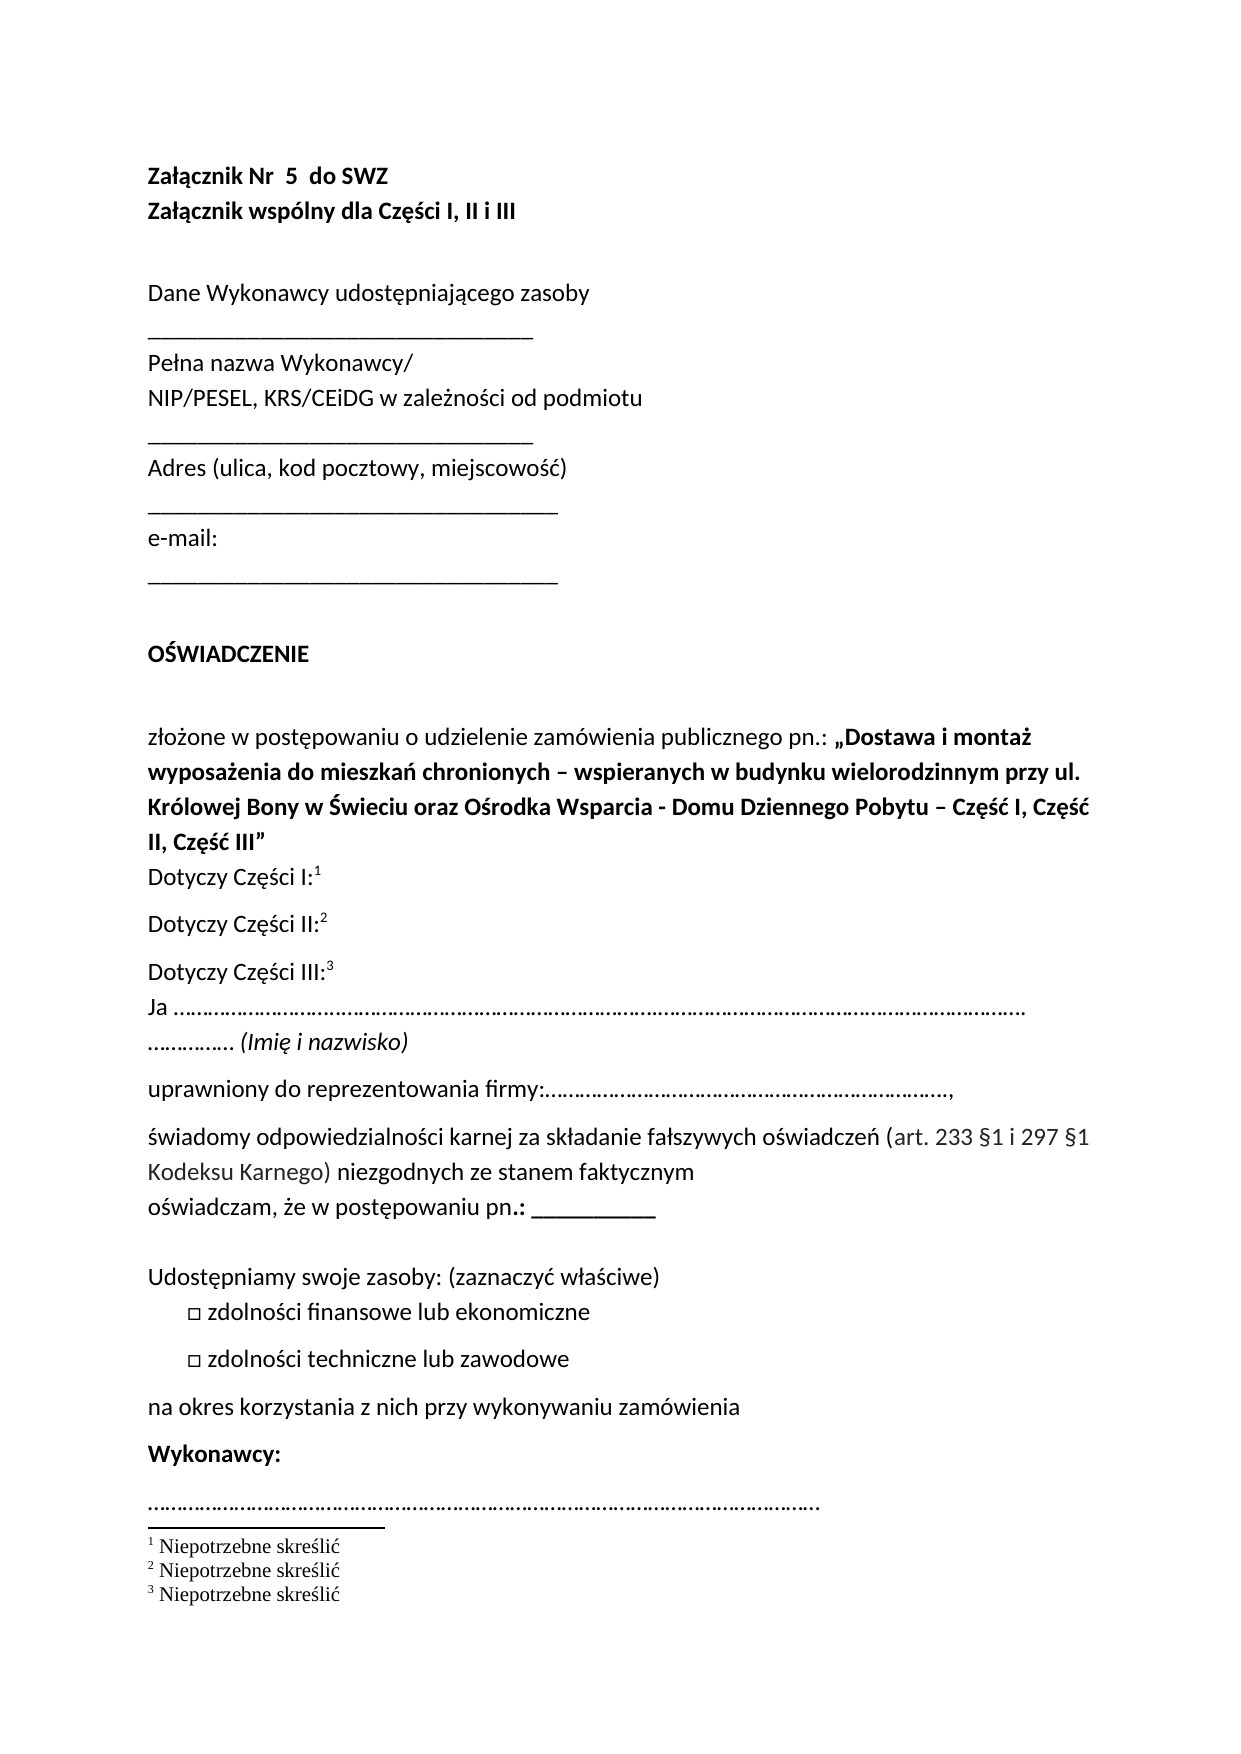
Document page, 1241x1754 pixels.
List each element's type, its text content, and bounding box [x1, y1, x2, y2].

text świadomy odpowiedzialności karnej za składanie fałszywych oświadczeń (art. 233 §1 i 297 §1 Kodeksu Karnego) niezgodnych ze stanem faktycznym [148, 1121, 1093, 1186]
text Ja ………………………..……………………………………………….……………………………………………………….…………… (Imię i nazwisko) [148, 991, 1093, 1056]
text Udostępniamy swoje zasoby: (zaznaczyć właściwe) [148, 1261, 1093, 1291]
text Wykonawcy: [148, 1438, 1093, 1469]
text ……………………………………………………………………………………………………… [148, 1486, 1093, 1516]
text Załącznik Nr 5 do SWZ [148, 160, 1093, 191]
text Dane Wykonawcy udostępniającego zasoby [148, 278, 1093, 308]
text □ zdolności finansowe lub ekonomiczne [148, 1296, 1093, 1326]
text □ zdolności techniczne lub zawodowe [187, 1343, 1093, 1374]
text Dotyczy Części II: [148, 908, 1093, 939]
text Pełna nazwa Wykonawcy/ [148, 348, 1093, 378]
text złożone w postępowaniu o udzielenie zamówienia publicznego pn.: „Dostawa i montaż wyposażenia do mieszkań chronionych – wspieranych w budynku wielorodzinnym przy ul. Królowej Bony w Świeciu oraz Ośrodka Wsparcia - Domu Dziennego Pobytu – Część I, Część II, Część III” [148, 721, 1093, 856]
text NIP/PESEL, KRS/CEiDG w zależności od podmiotu [148, 383, 1093, 413]
text Adres (ulica, kod pocztowy, miejscowość) [148, 453, 1093, 483]
text Dotyczy Części III: [148, 956, 1093, 986]
text na okres korzystania z nich przy wykonywaniu zamówienia [148, 1391, 1093, 1421]
text _______________________________ [148, 418, 1093, 448]
text e-mail: [148, 523, 1093, 553]
text _______________________________ [148, 313, 1093, 343]
text Dotyczy Części I: [148, 861, 1093, 891]
text OŚWIADCZENIE [148, 638, 1093, 669]
subtitle oświadczam, że w postępowaniu pn.: __________ [148, 1191, 1093, 1221]
text _________________________________ [148, 558, 1093, 588]
text Załącznik wspólny dla Części I, II i III [148, 195, 1093, 226]
text _________________________________ [148, 488, 1093, 518]
text uprawniony do reprezentowania firmy:……………………………………………………………., [148, 1073, 1093, 1104]
